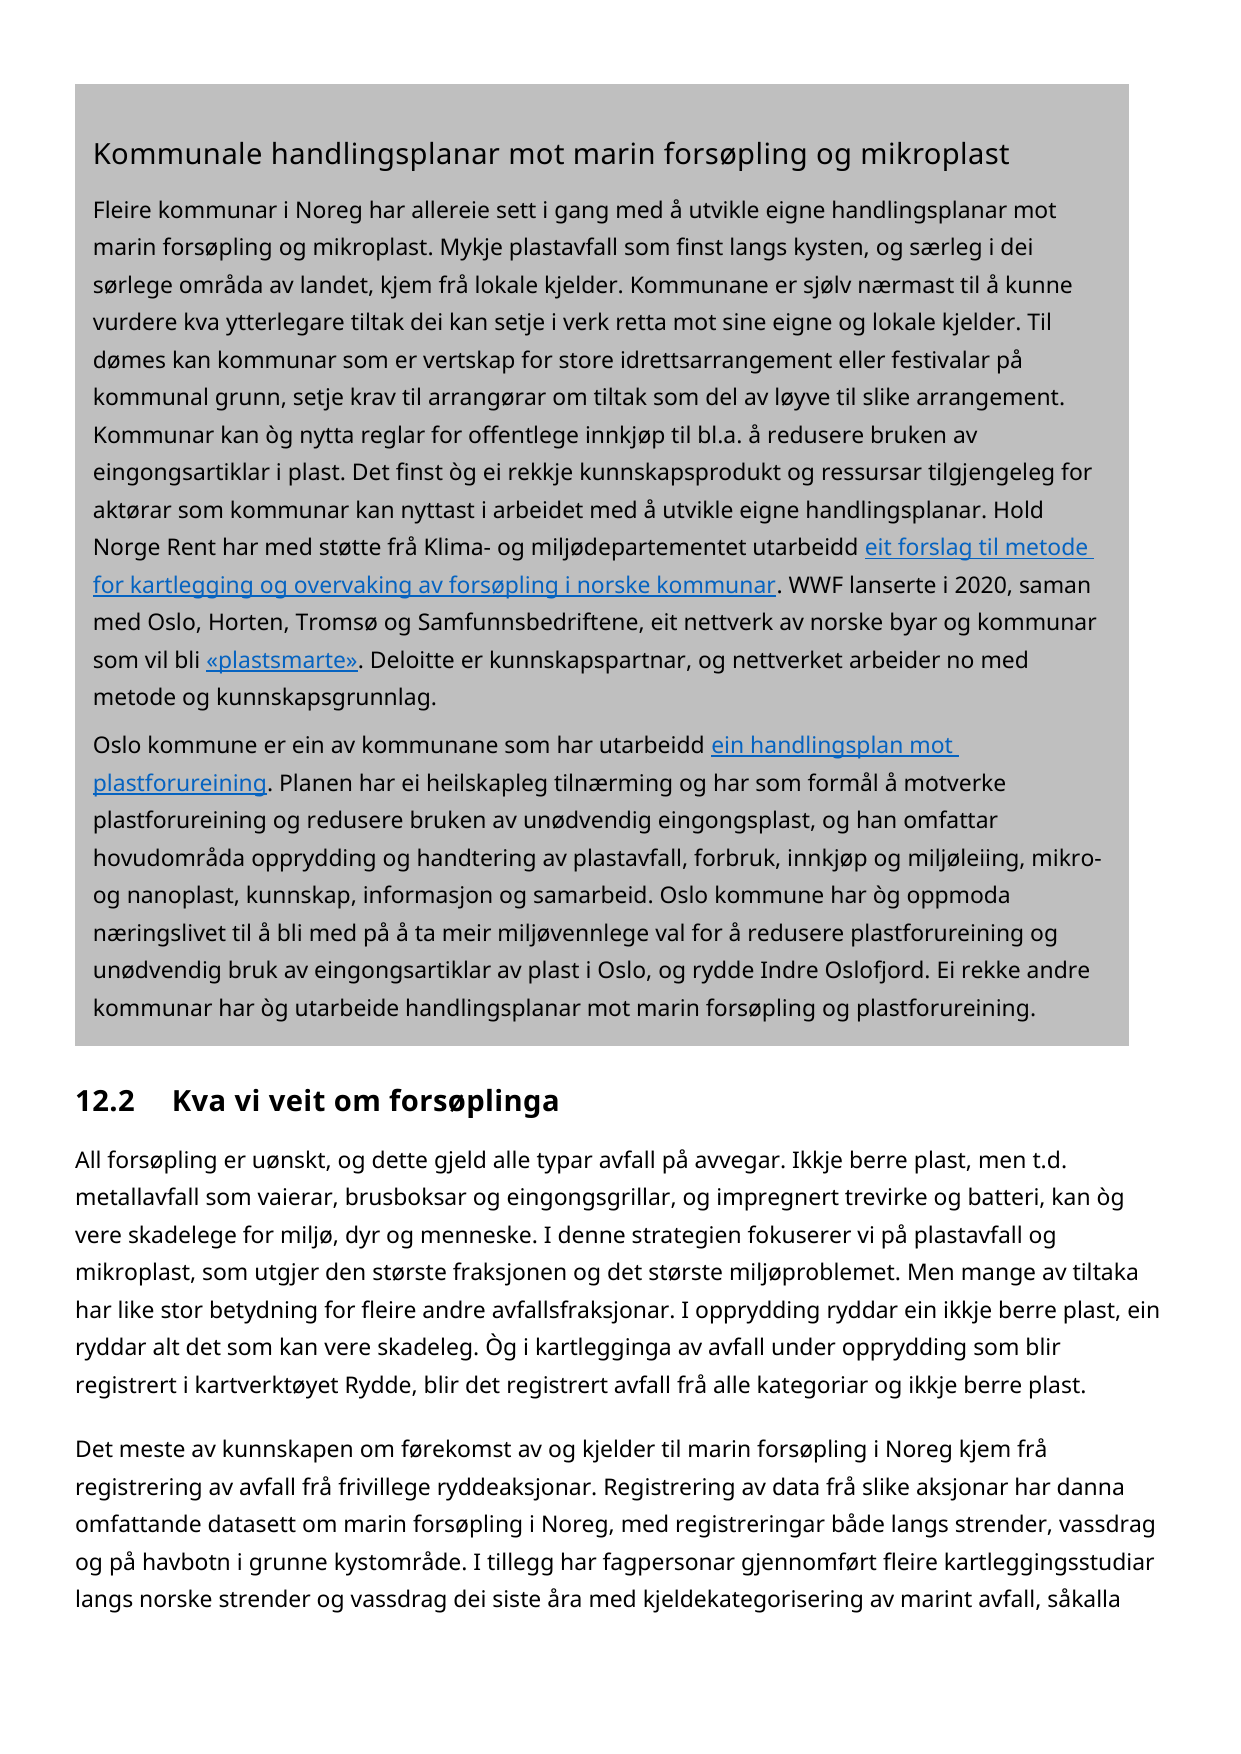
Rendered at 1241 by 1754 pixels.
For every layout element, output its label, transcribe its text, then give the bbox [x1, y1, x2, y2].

text All forsøpling er uønskt, og dette gjeld alle typar avfall på avvegar. Ikkje berre plast, men t.d. metallavfall som vaierar, brusboksar og eingongsgrillar, og impregnert trevirke og batteri, kan òg vere skadelege for miljø, dyr og menneske. I denne strategien fokuserer vi på plastavfall og mikroplast, som utgjer den største fraksjonen og det største miljøproblemet. Men mange av tiltaka har like stor betydning for fleire andre avfallsfraksjonar. I opprydding ryddar ein ikkje berre plast, ein ryddar alt det som kan vere skadeleg. Òg i kartlegginga av avfall under opprydding som blir registrert i kartverktøyet Rydde, blir det registrert avfall frå alle kategoriar og ikkje berre plast. [75, 1144, 1165, 1400]
table_header Kommunale handlingsplanar mot marin forsøpling og mikroplast Fleire kommunar i Noreg har allereie sett i gang med å utvikle eigne handlingsplanar mot marin forsøpling og mikroplast. Mykje plastavfall som finst langs kysten, og særleg i dei sørlege områda av landet, kjem frå lokale kjelder. Kommunane er sjølv nærmast til å kunne vurdere kva ytterlegare tiltak dei kan setje i verk retta mot sine eigne og lokale kjelder. Til dømes kan kommunar som er vertskap for store idrettsarrangement eller festivalar på kommunal grunn, setje krav til arrangørar om tiltak som del av løyve til slike arrangement. Kommunar kan òg nytta reglar for offentlege innkjøp til bl.a. å redusere bruken av eingongsartiklar i plast. Det finst òg ei rekkje kunnskapsprodukt og ressursar tilgjengeleg for aktørar som kommunar kan nyttast i arbeidet med å utvikle eigne handlingsplanar. Hold Norge Rent har med støtte frå Klima- og miljødepartementet utarbeidd eit forslag til metode for kartlegging og overvaking av forsøpling i norske kommunar. WWF lanserte i 2020, saman med Oslo, Horten, Tromsø og Samfunnsbedriftene, eit nettverk av norske byar og kommunar som vil bli «plastsmarte». Deloitte er kunnskapspartnar, og nettverket arbeider no med metode og kunnskapsgrunnlag. Oslo kommune er ein av kommunane som har utarbeidd ein handlingsplan mot plastforureining. Planen har ei heilskapleg tilnærming og har som formål å motverke plastforureining og redusere bruken av unødvendig eingongsplast, og han omfattar hovudområda opprydding og handtering av plastavfall, forbruk, innkjøp og miljøleiing, mikro- og nanoplast, kunnskap, informasjon og samarbeid. Oslo kommune har òg oppmoda næringslivet til å bli med på å ta meir miljøvennlege val for å redusere plastforureining og unødvendig bruk av eingongsartiklar av plast i Oslo, og rydde Indre Oslofjord. Ei rekke andre kommunar har òg utarbeide handlingsplanar mot marin forsøpling og plastforureining. [75, 84, 1129, 1046]
subtitle Kva vi veit om forsøplinga [75, 1080, 1165, 1120]
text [75, 1433, 1165, 1614]
